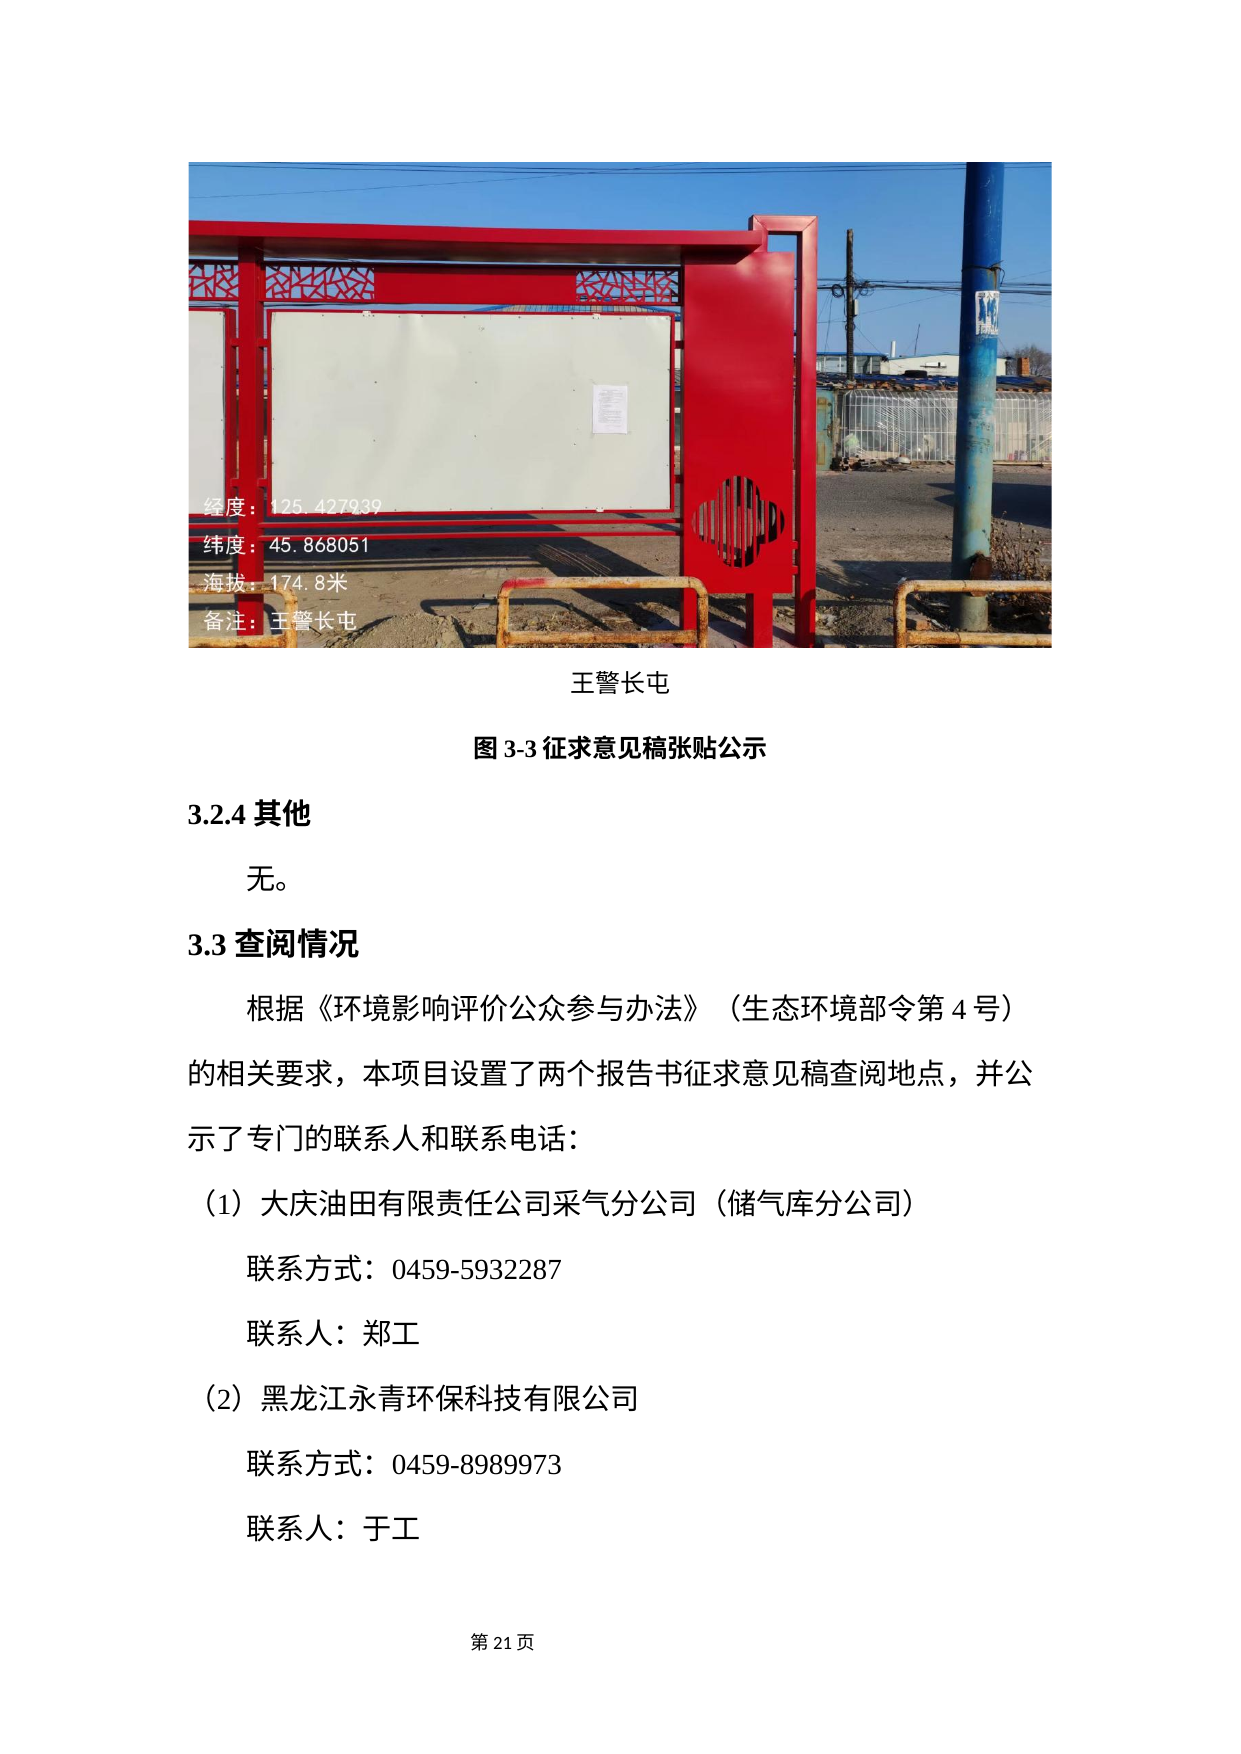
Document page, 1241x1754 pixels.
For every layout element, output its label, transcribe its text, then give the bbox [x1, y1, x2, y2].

text 联系方式：0459-8989973 [187, 1429, 1053, 1494]
text 3.2.4 其他 [187, 779, 1053, 844]
text 联系方式：0459-5932287 [187, 1234, 1053, 1299]
text 3.3 查阅情况 [187, 909, 1053, 974]
text 图3-3征求意见稿张贴公示 [187, 714, 1053, 779]
text （2）黑龙江永青环保科技有限公司 [187, 1364, 1053, 1429]
text 根据《环境影响评价公众参与办法》（生态环境部令第4号）的相关要求，本项目设置了两个报告书征求意见稿查阅地点，并公示了专门的联系人和联系电话： [187, 974, 1053, 1169]
text （1）大庆油田有限责任公司采气分公司（储气库分公司） [187, 1169, 1053, 1234]
text 联系人：于工 [187, 1494, 1053, 1559]
table_cell 王警长屯 [176, 650, 1064, 714]
table_cell [176, 162, 1064, 649]
text 无。 [187, 844, 1053, 909]
text 联系人：郑工 [187, 1299, 1053, 1364]
picture [188, 162, 1052, 648]
